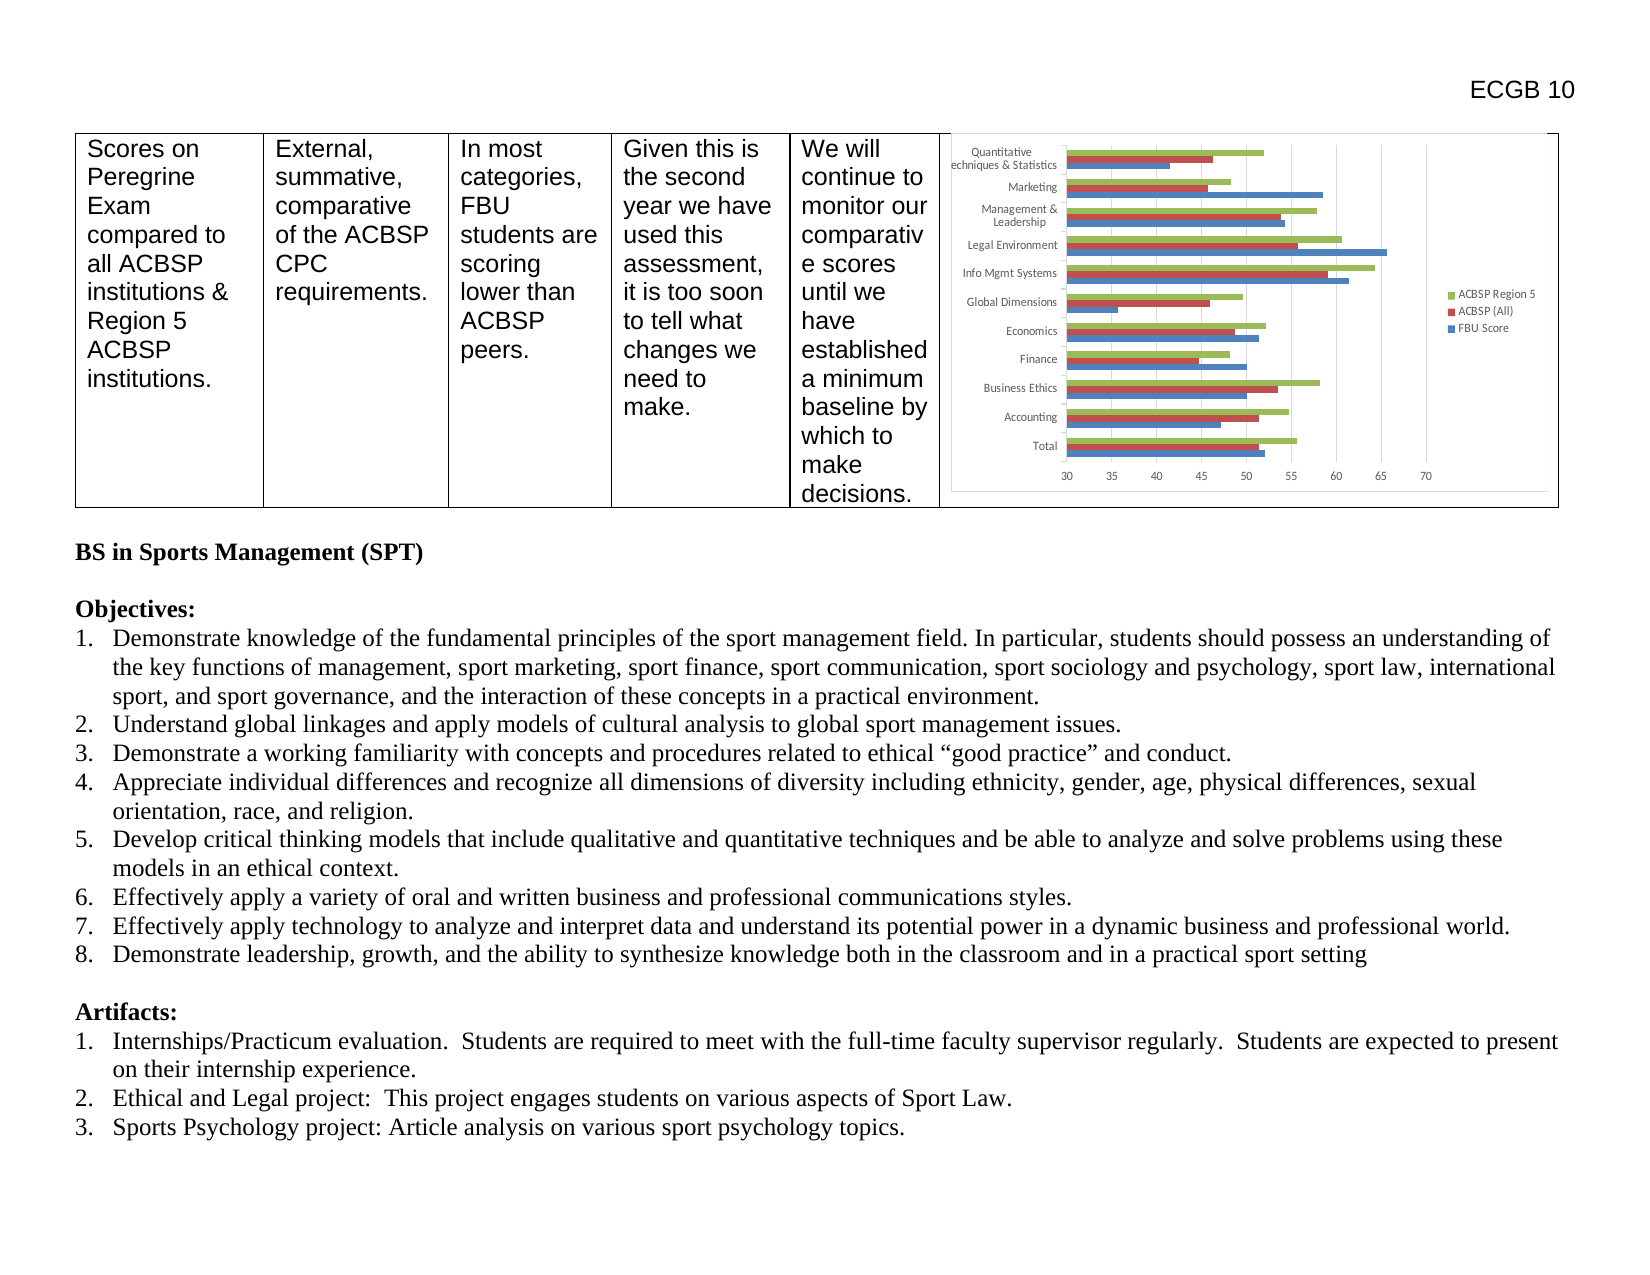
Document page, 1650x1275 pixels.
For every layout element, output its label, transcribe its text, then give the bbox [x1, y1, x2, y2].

list Demonstrate leadership, growth, and the ability to synthesize knowledge both in the classroom and in a practical sport setting [75, 939, 1575, 968]
table_cell External, summative, comparative of the ACBSP CPC requirements. [264, 134, 448, 507]
list Ethical and Legal project: This project engages students on various aspects of Sport Law. [75, 1083, 1575, 1112]
list Develop critical thinking models that include qualitative and quantitative techniques and be able to analyze and solve problems using these models in an ethical context. [75, 824, 1575, 882]
text BS in Sports Management (SPT) [75, 537, 1575, 566]
list Effectively apply a variety of oral and written business and professional communications styles. [75, 882, 1575, 911]
table_cell In most categories, FBU students are scoring lower than ACBSP peers. [449, 134, 611, 507]
list Appreciate individual differences and recognize all dimensions of diversity including ethnicity, gender, age, physical differences, sexual orientation, race, and religion. [75, 767, 1575, 824]
table_cell Given this is the second year we have used this assessment, it is too soon to tell what changes we need to make. [612, 134, 789, 507]
table_cell We will continue to monitor our comparative scores until we have established a minimum baseline by which to make decisions. [791, 134, 939, 507]
list Internships/Practicum evaluation. Students are required to meet with the full-time faculty supervisor regularly. Students are expected to present on their internship experience. [75, 1026, 1575, 1083]
list Demonstrate a working familiarity with concepts and procedures related to ethical “good practice” and conduct. [75, 738, 1575, 767]
list Sports Psychology project: Article analysis on various sport psychology topics. [75, 1112, 1575, 1141]
list Effectively apply technology to analyze and interpret data and understand its potential power in a dynamic business and professional world. [75, 911, 1575, 939]
table_cell [940, 134, 1558, 507]
list Understand global linkages and apply models of cultural analysis to global sport management issues. [75, 709, 1575, 738]
text Artifacts: [75, 997, 1575, 1026]
text Objectives: [75, 594, 1575, 623]
list Demonstrate knowledge of the fundamental principles of the sport management field. In particular, students should possess an understanding of the key functions of management, sport marketing, sport finance, sport communication, sport sociology and psychology, sport law, international sport, and sport governance, and the interaction of these concepts in a practical environment. [75, 623, 1575, 709]
table_cell Scores on Peregrine Exam compared to all ACBSP institutions & Region 5 ACBSP institutions. [76, 134, 263, 507]
